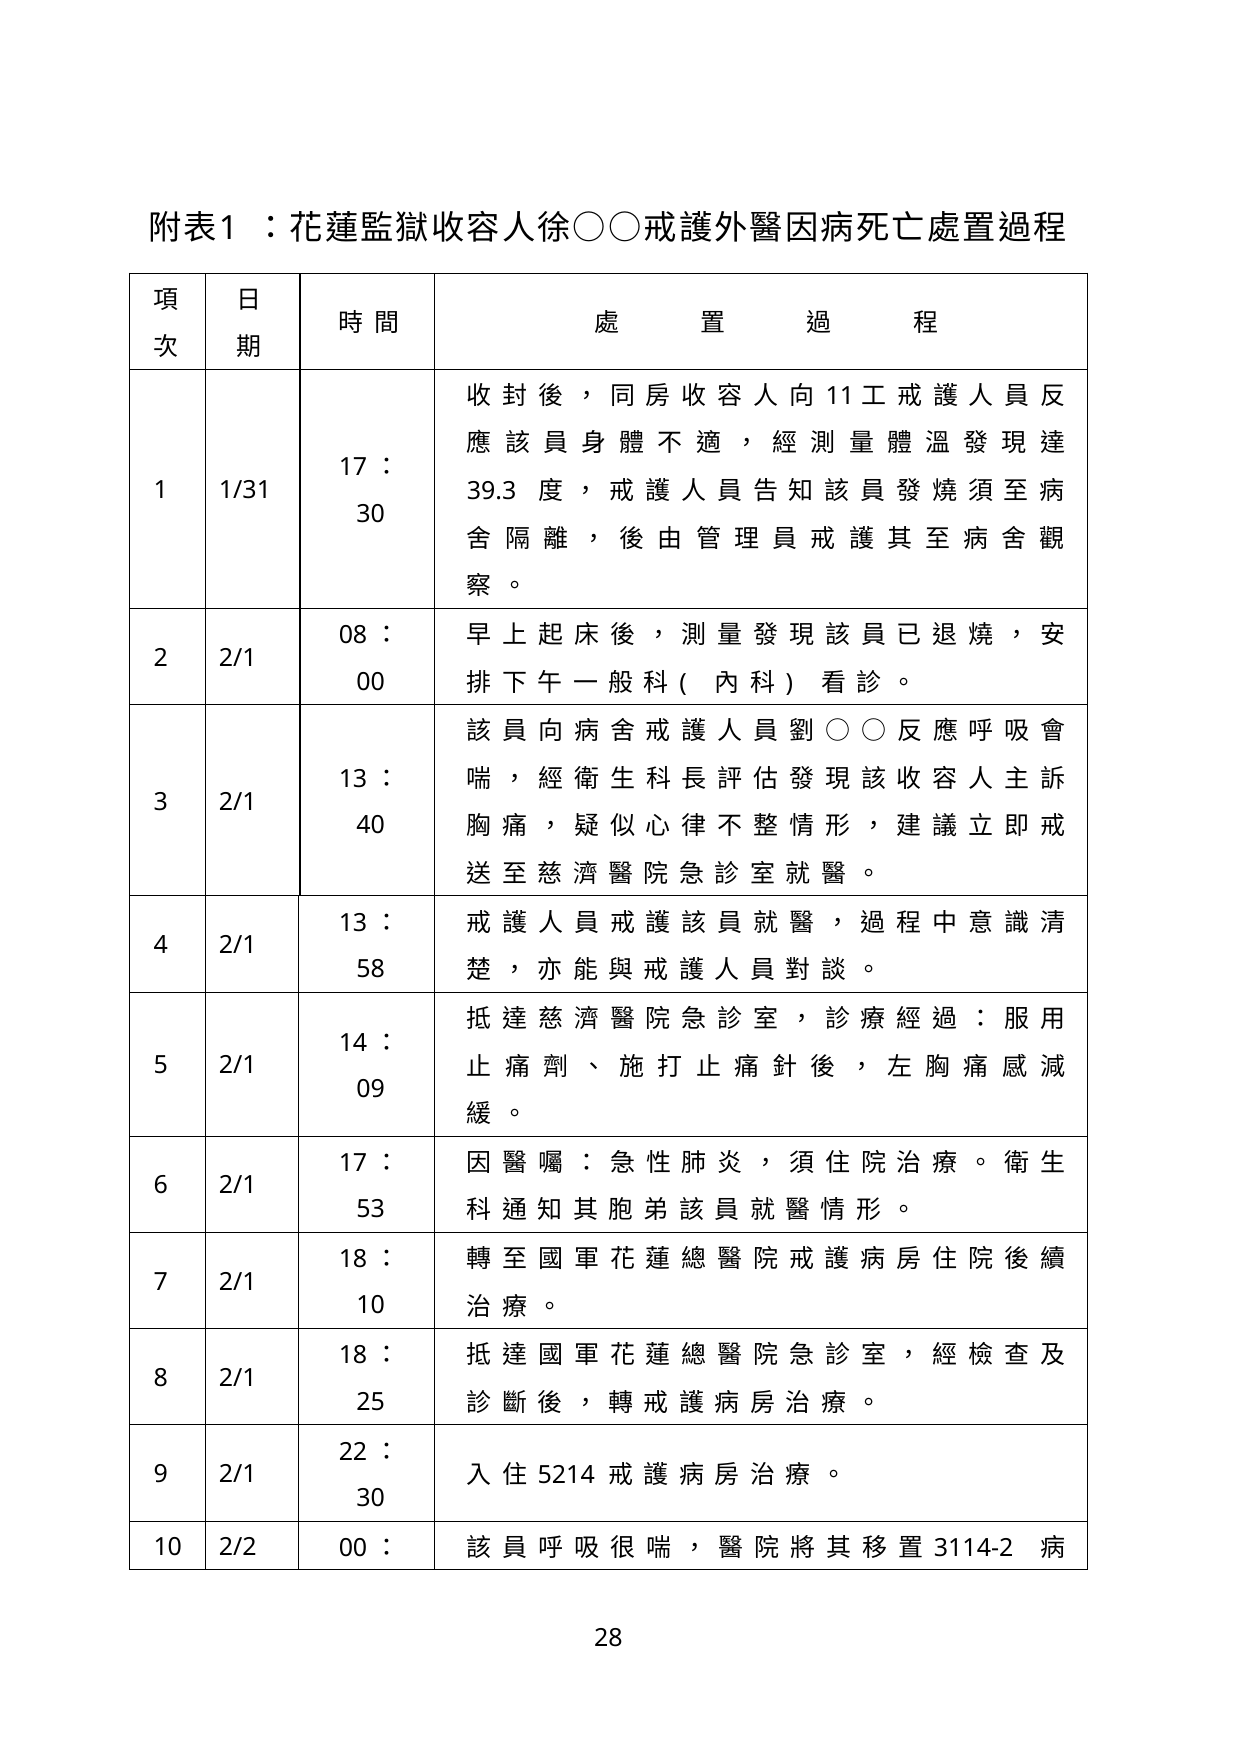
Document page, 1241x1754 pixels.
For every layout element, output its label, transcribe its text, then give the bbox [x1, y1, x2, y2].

table_cell 9 [130, 1425, 205, 1521]
table_cell 2/1 [206, 609, 299, 704]
table_cell 入住5214戒護病房治療。 [435, 1425, 1087, 1521]
table_cell 抵達慈濟醫院急診室，診療經過：服用止痛劑、施打止痛針後，左胸痛感減緩。 [435, 993, 1087, 1136]
table_cell 2 [130, 609, 205, 704]
table_cell 17：30 [301, 370, 434, 608]
table_cell 2/1 [206, 896, 298, 992]
table_cell 00：12 [299, 1522, 434, 1569]
table_cell 7 [130, 1233, 205, 1328]
table_cell 該員向病舍戒護人員劉○○反應呼吸會喘，經衛生科長評估發現該收容人主訴胸痛，疑似心律不整情形，建議立即戒送至慈濟醫院急診室就醫。 [435, 705, 1087, 895]
table_cell 6 [130, 1137, 205, 1232]
table_cell 08：00 [301, 609, 434, 704]
table_cell 13：58 [299, 896, 434, 992]
table_cell 8 [130, 1329, 205, 1424]
table_cell 戒護人員戒護該員就醫，過程中意識清楚，亦能與戒護人員對談。 [435, 896, 1087, 992]
table_cell 該員呼吸很喘，醫院將其移置3114-2病房治療。 [435, 1522, 1087, 1569]
table_cell 2/1 [206, 1425, 298, 1521]
table_header 項次 [130, 274, 205, 369]
table_cell 轉至國軍花蓮總醫院戒護病房住院後續治療。 [435, 1233, 1087, 1328]
table_cell 早上起床後，測量發現該員已退燒，安排下午一般科(內科)看診。 [435, 609, 1087, 704]
table_cell 3 [130, 705, 205, 895]
table_cell 2/1 [206, 1137, 298, 1232]
table_header 處 置 過 程 [435, 274, 1087, 369]
table_cell 4 [130, 896, 205, 992]
table_cell 18：25 [299, 1329, 434, 1424]
table_cell 18：10 [299, 1233, 434, 1328]
table_cell 抵達國軍花蓮總醫院急診室，經檢查及診斷後，轉戒護病房治療。 [435, 1329, 1087, 1424]
table_cell 17：53 [299, 1137, 434, 1232]
table_cell 22：30 [299, 1425, 434, 1521]
table_cell 因醫囑：急性肺炎，須住院治療。衛生科通知其胞弟該員就醫情形。 [435, 1137, 1087, 1232]
table_cell 2/1 [206, 993, 298, 1136]
table_cell 2/2 [206, 1522, 298, 1569]
table_cell 13：40 [301, 705, 434, 895]
text 附表1：花蓮監獄收容人徐○○戒護外醫因病死亡處置過程 [148, 177, 1069, 272]
table_header 時間 [301, 274, 434, 369]
table_cell 收封後，同房收容人向11工戒護人員反應該員身體不適，經測量體溫發現達39.3度，戒護人員告知該員發燒須至病舍隔離，後由管理員戒護其至病舍觀察。 [435, 370, 1087, 608]
table_cell 2/1 [206, 1233, 298, 1328]
table_cell 2/1 [206, 705, 299, 895]
table_cell 5 [130, 993, 205, 1136]
table_cell 14：09 [299, 993, 434, 1136]
table_header 日期 [206, 274, 299, 369]
table_cell 10 [130, 1522, 205, 1569]
table_cell 1 [130, 370, 205, 608]
table_cell 1/31 [206, 370, 299, 608]
table_cell 2/1 [206, 1329, 298, 1424]
